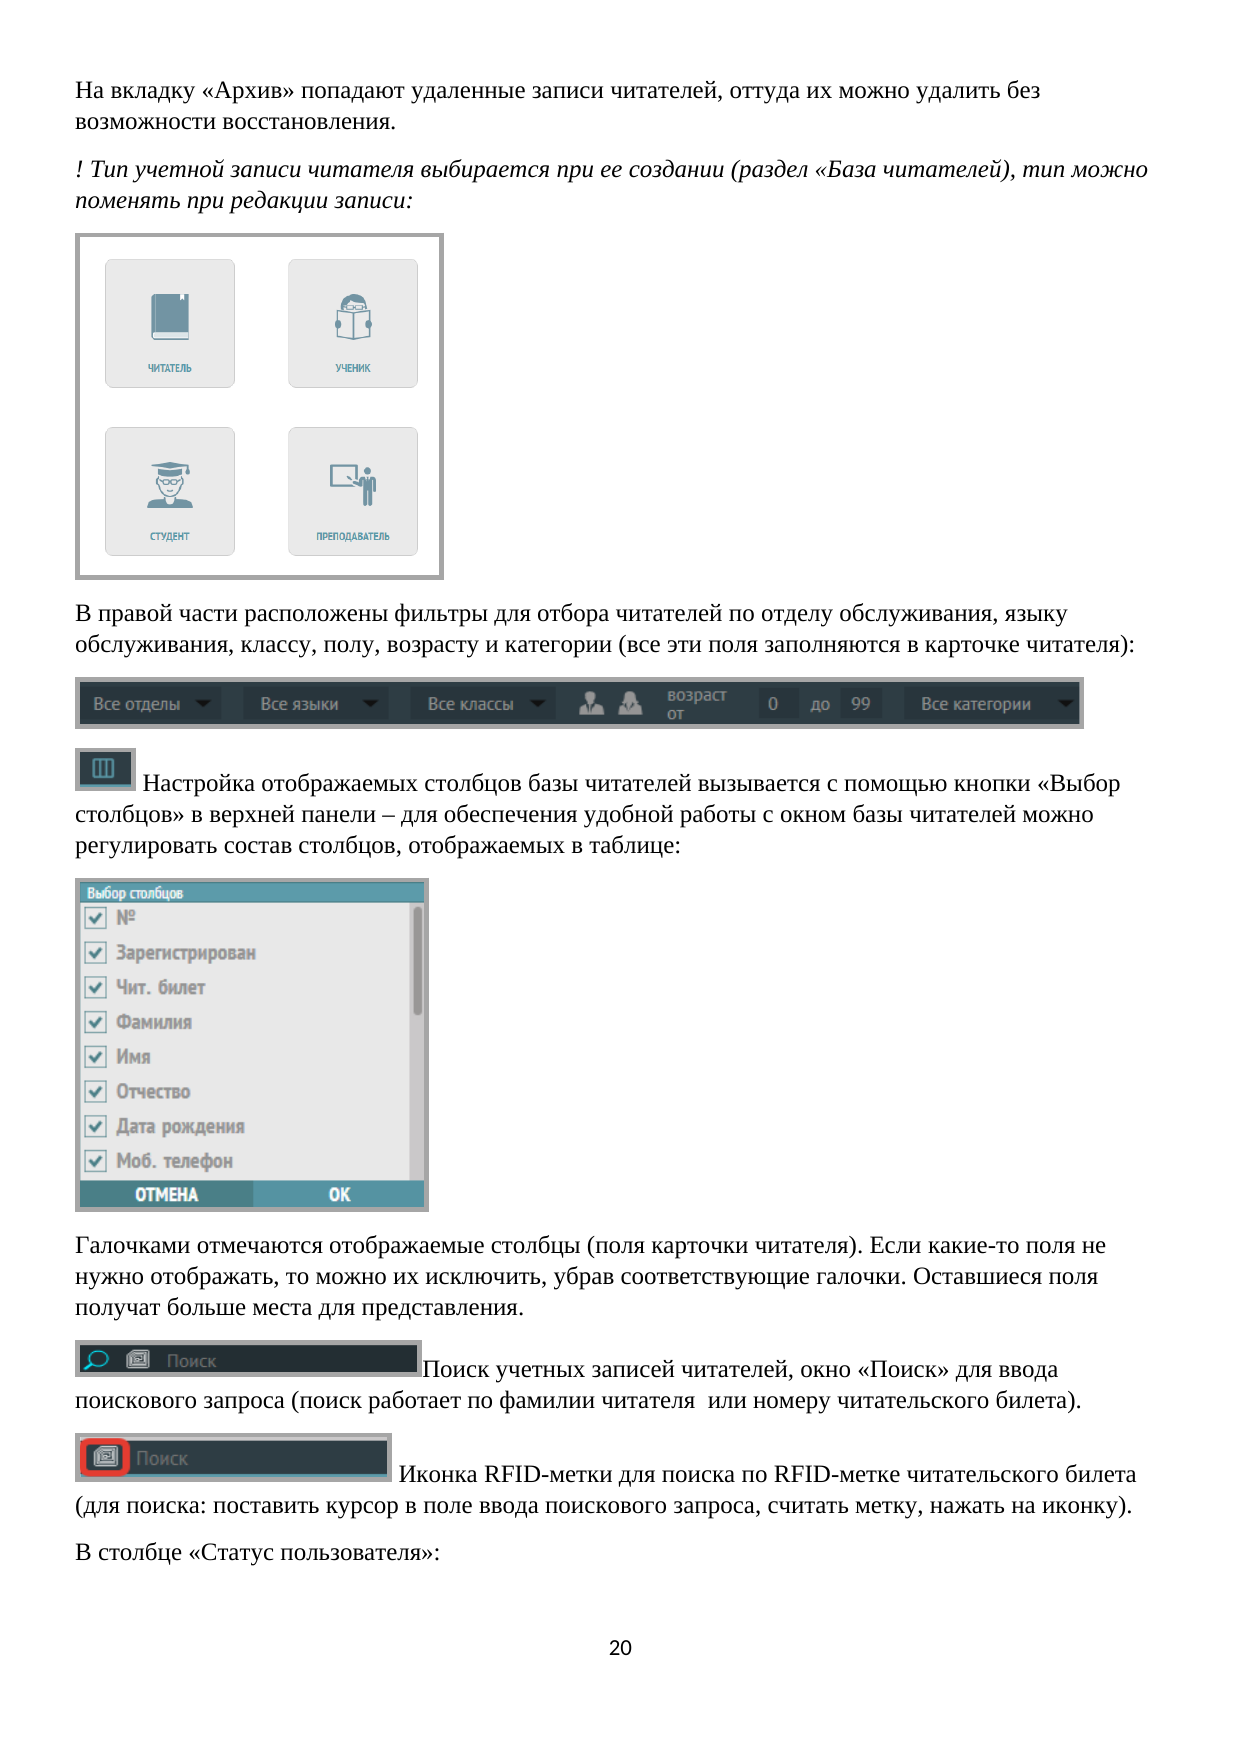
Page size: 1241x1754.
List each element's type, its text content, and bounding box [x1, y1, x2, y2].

picture [80, 682, 1080, 724]
picture [80, 882, 424, 1207]
text На вкладку «Архив» попадают удаленные записи читателей, оттуда их можно удалить без возможности восстановления. [75, 75, 1165, 135]
picture [80, 237, 439, 575]
text ! Тип учетной записи читателя выбирается при ее создании (раздел «База читателей), тип можно поменять при редакции записи: [75, 154, 1165, 213]
picture [80, 752, 131, 787]
text В столбце «Статус пользователя»: [75, 1537, 1165, 1566]
picture [80, 1437, 387, 1477]
text Поиск учетных записей читателей, окно «Поиск» для ввода поискового запроса (поиск работает по фамилии читателя или номеру читательского билета). [75, 1340, 1165, 1413]
picture [80, 1345, 417, 1372]
text Иконка RFID-метки для поиска по RFID-метке читательского билета (для поиска: поставить курсор в поле ввода поискового запроса, считать метку, нажать на иконку). [75, 1432, 1165, 1518]
text В правой части расположены фильтры для отбора читателей по отделу обслуживания, языку обслуживания, классу, полу, возрасту и категории (все эти поля заполняются в карточке читателя): [75, 598, 1165, 658]
text Настройка отображаемых столбцов базы читателей вызывается с помощью кнопки «Выбор столбцов» в верхней панели – для обеспечения удобной работы с окном базы читателей можно регулировать состав столбцов, отображаемых в таблице: [75, 747, 1165, 859]
text Галочками отмечаются отображаемые столбцы (поля карточки читателя). Если какие-то поля не нужно отображать, то можно их исключить, убрав соответствующие галочки. Оставшиеся поля получат больше места для представления. [75, 1230, 1165, 1321]
